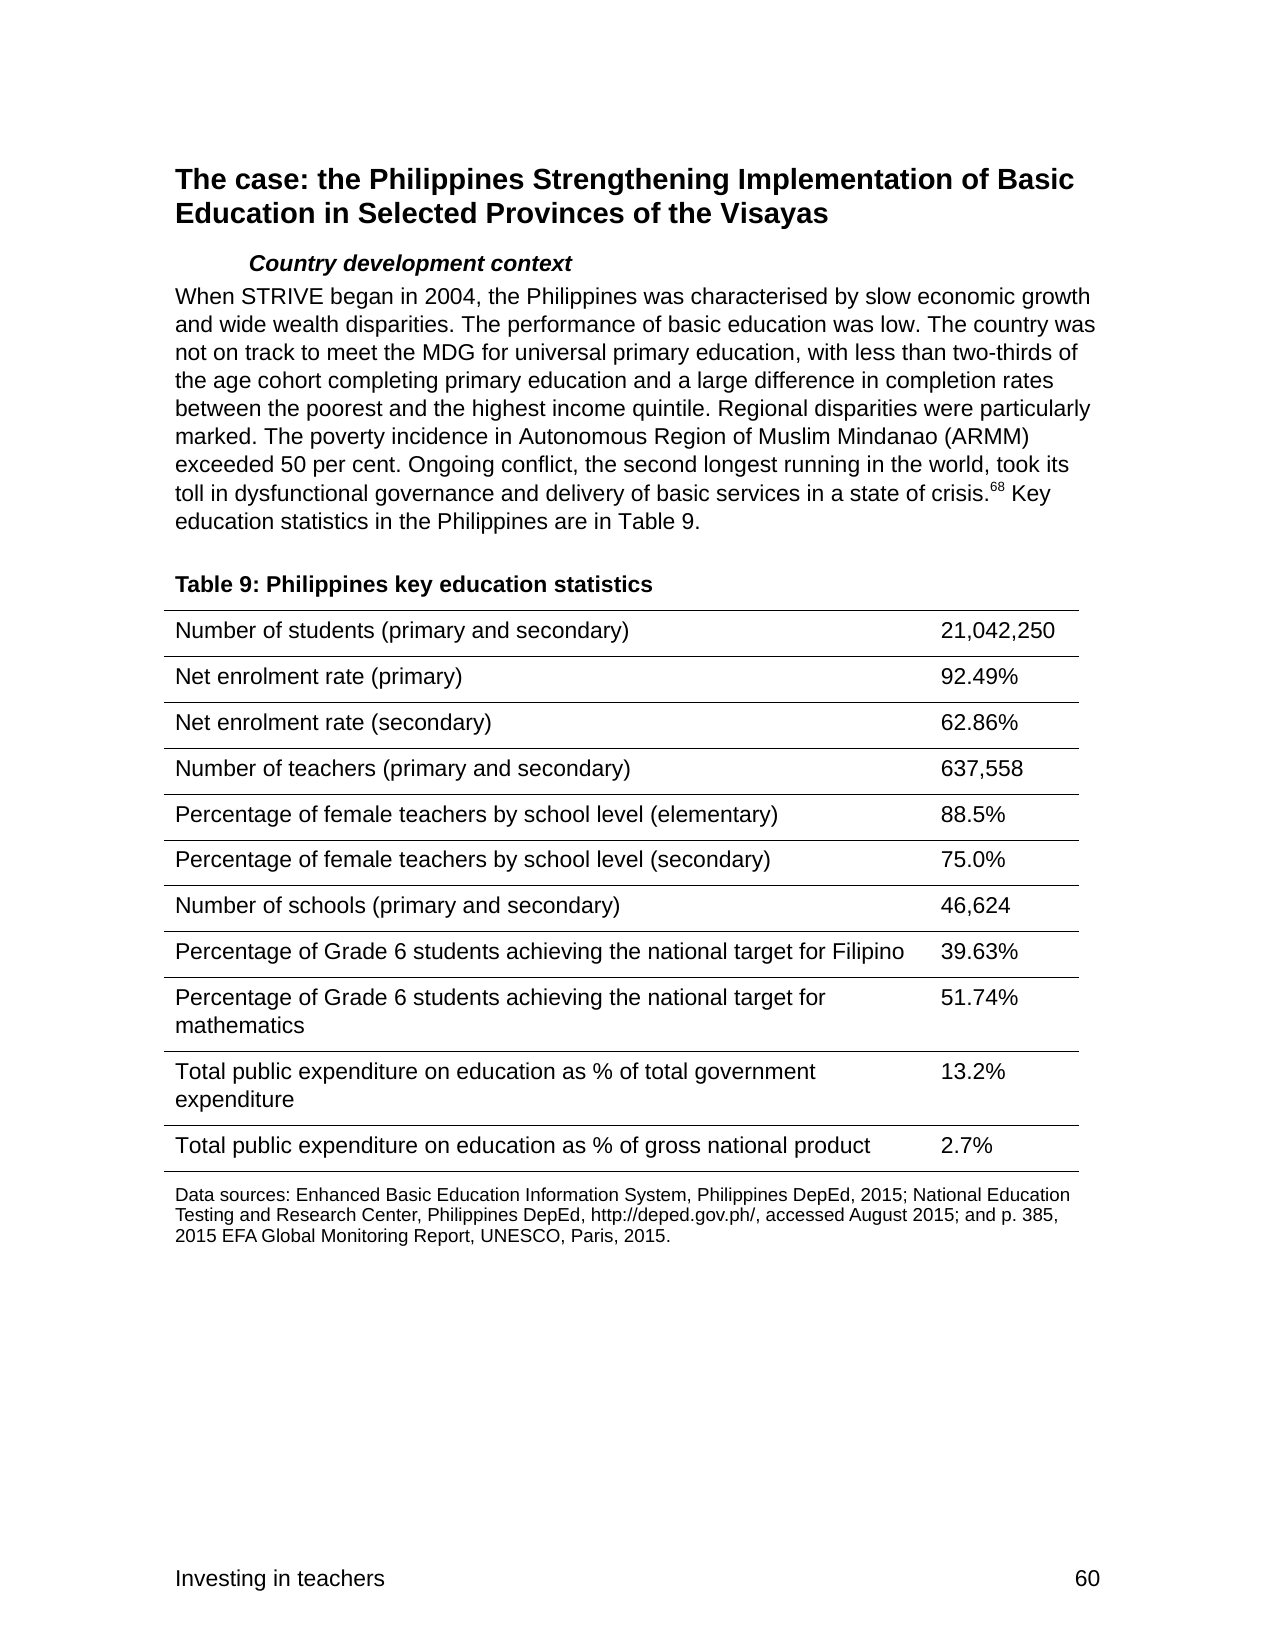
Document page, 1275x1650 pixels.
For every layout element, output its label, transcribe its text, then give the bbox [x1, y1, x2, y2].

table_cell 75.0% [929, 841, 1079, 885]
table_cell Net enrolment rate (secondary) [164, 703, 929, 748]
table_cell 13.2% [929, 1052, 1079, 1125]
table_cell 92.49% [929, 657, 1079, 702]
table_cell Number of schools (primary and secondary) [164, 886, 929, 931]
table_cell 21,042,250 [929, 611, 1079, 656]
table_cell Percentage of Grade 6 students achieving the national target for Filipino [164, 932, 929, 977]
table_cell 637,558 [929, 749, 1079, 794]
table_cell Number of teachers (primary and secondary) [164, 749, 929, 794]
table_cell Percentage of female teachers by school level (secondary) [164, 841, 929, 885]
table_cell 2.7% [929, 1126, 1079, 1171]
table_cell 46,624 [929, 886, 1079, 931]
table_cell Total public expenditure on education as % of total government expenditure [164, 1052, 929, 1125]
table_cell Percentage of Grade 6 students achieving the national target for mathematics [164, 978, 929, 1051]
table_cell 88.5% [929, 795, 1079, 839]
table_cell 51.74% [929, 978, 1079, 1051]
table_cell 62.86% [929, 703, 1079, 748]
table_cell 39.63% [929, 932, 1079, 977]
table_cell Percentage of female teachers by school level (elementary) [164, 795, 929, 839]
table_cell Total public expenditure on education as % of gross national product [164, 1126, 929, 1171]
table_cell Number of students (primary and secondary) [164, 611, 929, 656]
subtitle Country development context [175, 250, 1100, 277]
text Data sources: Enhanced Basic Education Information System, Philippines DepEd, 2015; National Education Testing and Research Center, Philippines DepEd, http://deped.gov.ph/, accessed August 2015; and p. 385, 2015 EFA Global Monitoring Report, UNESCO, Paris, 2015. [175, 1184, 1100, 1247]
subtitle The case: the Philippines Strengthening Implementation of Basic Education in Selected Provinces of the Visayas [175, 162, 1100, 229]
table_header Table 9: Philippines key education statistics [164, 546, 1079, 610]
table_cell Net enrolment rate (primary) [164, 657, 929, 702]
text When STRIVE began in 2004, the Philippines was characterised by slow economic growth and wide wealth disparities. The performance of basic education was low. The country was not on track to meet the MDG for universal primary education, with less than two-thirds of the age cohort completing primary education and a large difference in completion rates between the poorest and the highest income quintile. Regional disparities were particularly marked. The poverty incidence in Autonomous Region of Muslim Mindanao (ARMM) exceeded 50 per cent. Ongoing conflict, the second longest running in the world, took its toll in dysfunctional governance and delivery of basic services in a state of crisis.68 Key education statistics in the Philippines are in Table 9. [175, 281, 1100, 534]
